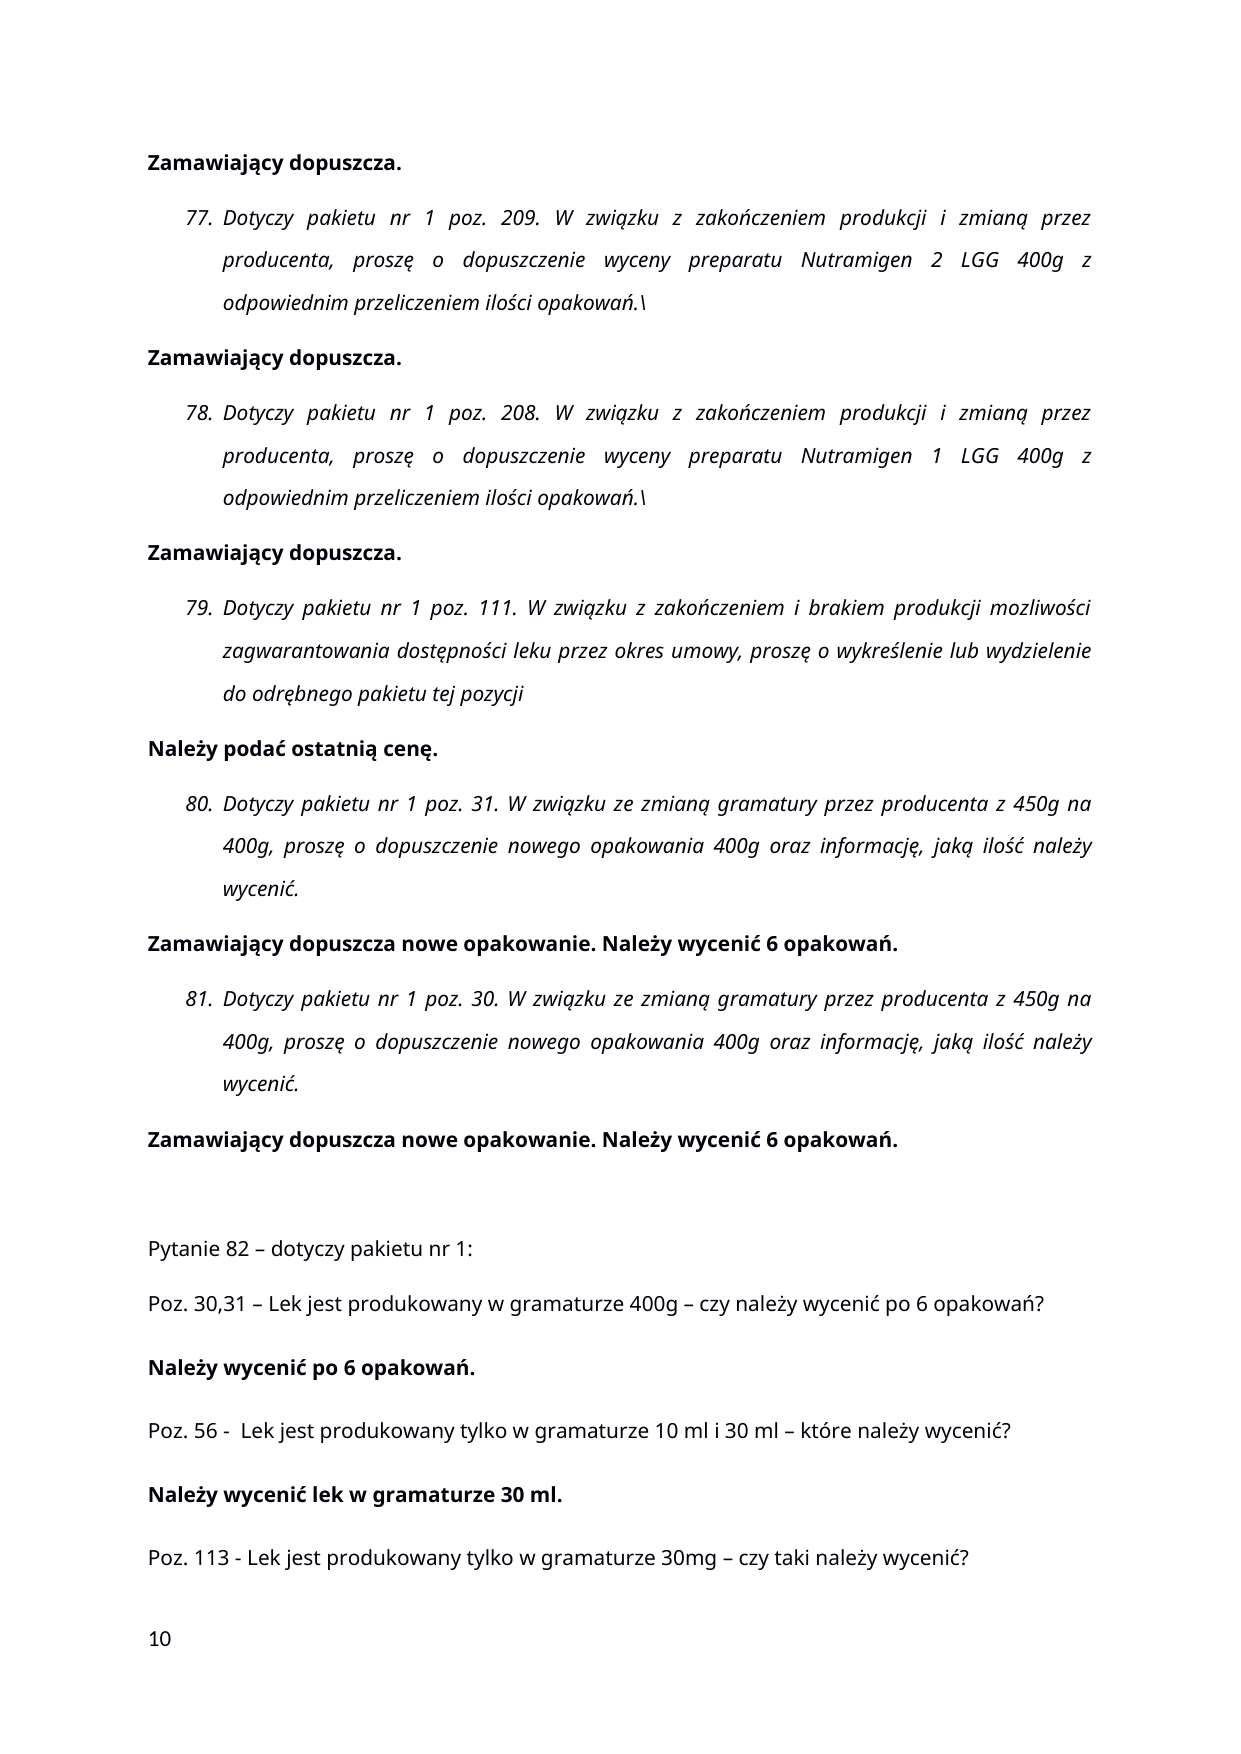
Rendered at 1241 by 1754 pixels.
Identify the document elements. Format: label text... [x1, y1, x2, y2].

text Poz. 113 - Lek jest produkowany tylko w gramaturze 30mg – czy taki należy wycenić? [148, 1543, 1093, 1572]
text Należy wycenić po 6 opakowań. [148, 1353, 1093, 1381]
text Zamawiający dopuszcza. [148, 148, 1093, 176]
text Należy podać ostatnią cenę. [148, 734, 1093, 762]
text Pytanie 82 – dotyczy pakietu nr 1: [148, 1234, 1093, 1263]
text Poz. 56 - Lek jest produkowany tylko w gramaturze 10 ml i 30 ml – które należy wycenić? [148, 1416, 1093, 1445]
text Zamawiający dopuszcza nowe opakowanie. Należy wycenić 6 opakowań. [148, 929, 1093, 958]
text Zamawiający dopuszcza. [148, 343, 1093, 371]
list Dotyczy pakietu nr 1 poz. 30. W związku ze zmianą gramatury przez producenta z 450g na 400g, proszę o dopuszczenie nowego opakowania 400g oraz informację, jaką ilość należy wycenić. [185, 984, 1093, 1098]
list Dotyczy pakietu nr 1 poz. 31. W związku ze zmianą gramatury przez producenta z 450g na 400g, proszę o dopuszczenie nowego opakowania 400g oraz informację, jaką ilość należy wycenić. [185, 789, 1093, 903]
text Zamawiający dopuszcza nowe opakowanie. Należy wycenić 6 opakowań. [148, 1125, 1093, 1153]
text Poz. 30,31 – Lek jest produkowany w gramaturze 400g – czy należy wycenić po 6 opakowań? [148, 1289, 1093, 1318]
list Dotyczy pakietu nr 1 poz. 208. W związku z zakończeniem produkcji i zmianą przez producenta, proszę o dopuszczenie wyceny preparatu Nutramigen 1 LGG 400g z odpowiednim przeliczeniem ilości opakowań.\ [185, 398, 1093, 512]
text Zamawiający dopuszcza. [148, 538, 1093, 567]
list Dotyczy pakietu nr 1 poz. 209. W związku z zakończeniem produkcji i zmianą przez producenta, proszę o dopuszczenie wyceny preparatu Nutramigen 2 LGG 400g z odpowiednim przeliczeniem ilości opakowań.\ [185, 203, 1093, 316]
list Dotyczy pakietu nr 1 poz. 111. W związku z zakończeniem i brakiem produkcji mozliwości zagwarantowania dostępności leku przez okres umowy, proszę o wykreślenie lub wydzielenie do odrębnego pakietu tej pozycji [185, 593, 1093, 707]
text Należy wycenić lek w gramaturze 30 ml. [148, 1480, 1093, 1508]
